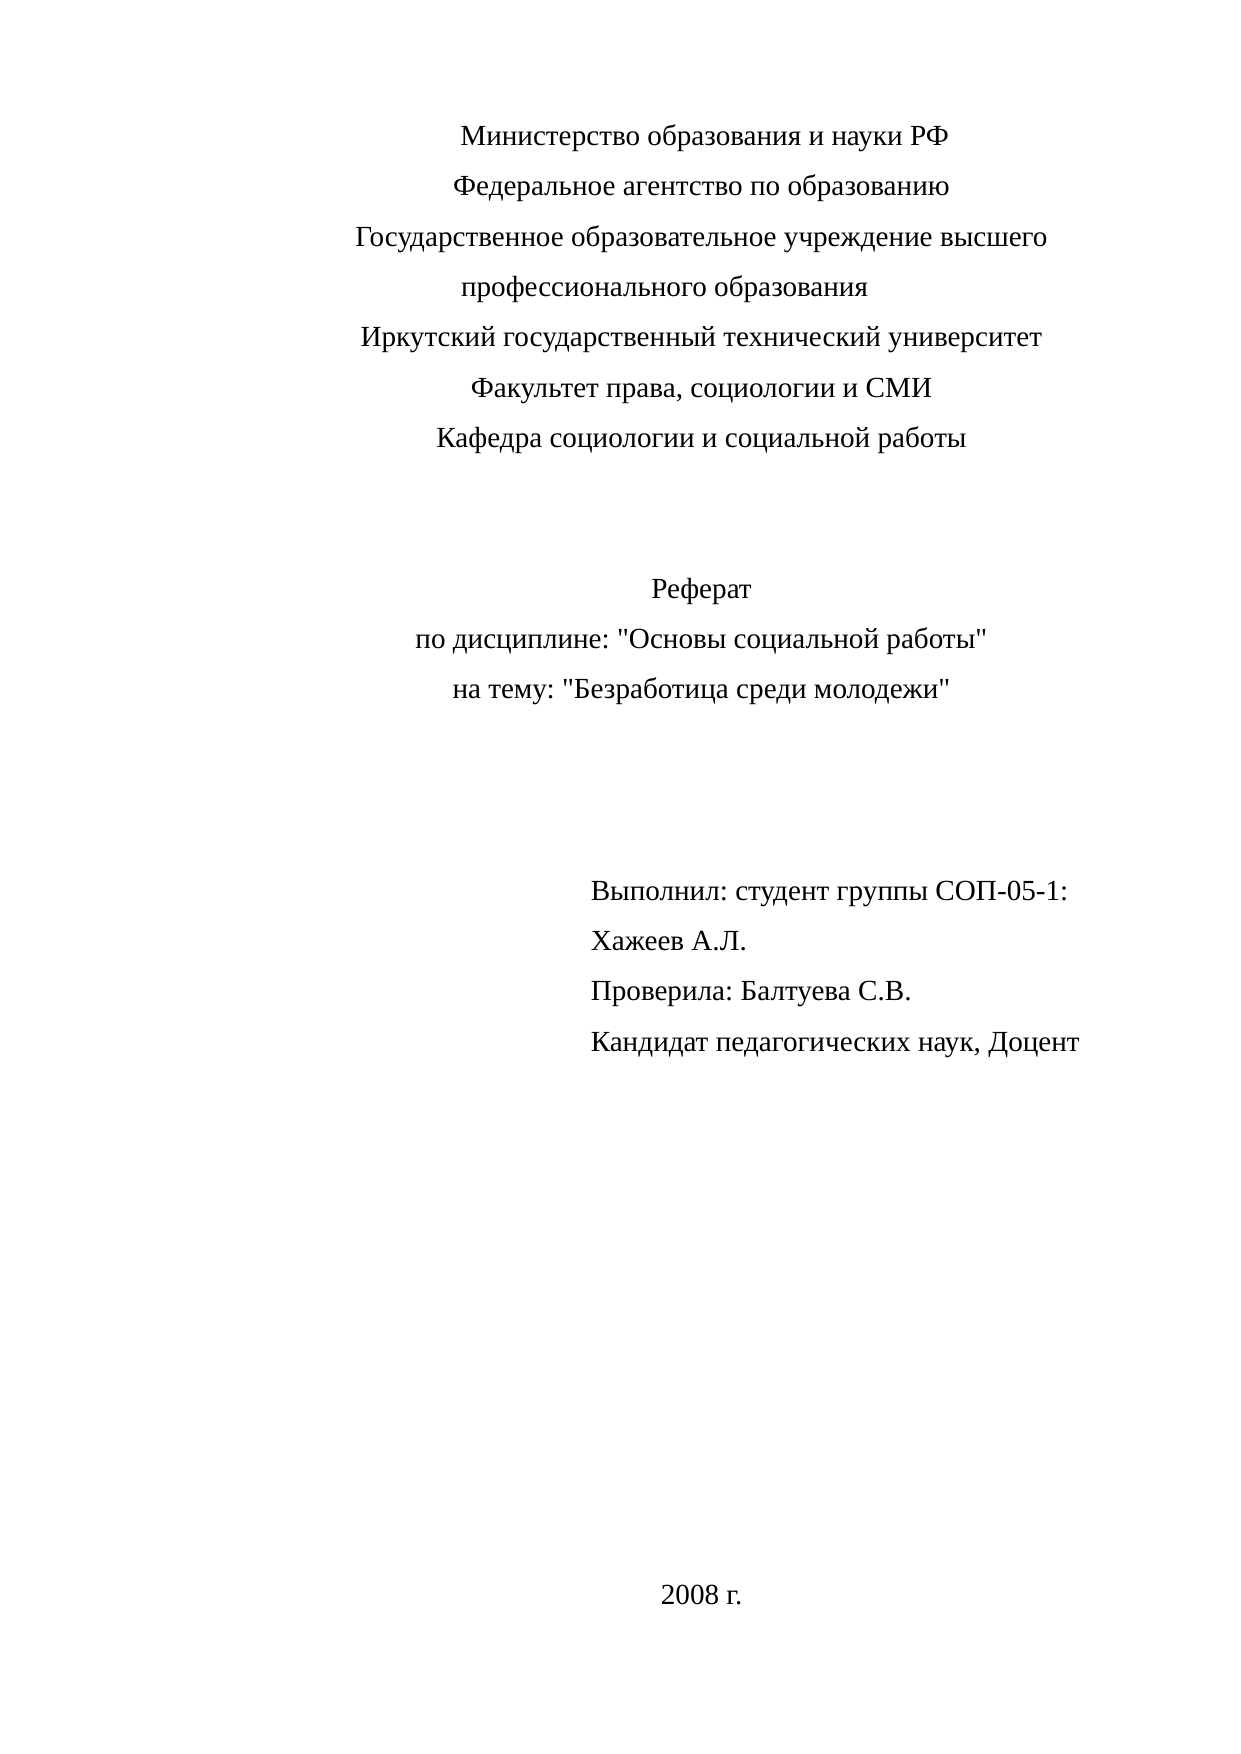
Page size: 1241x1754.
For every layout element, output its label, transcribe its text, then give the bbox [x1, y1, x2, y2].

text Федеральное агентство по образованию [177, 168, 1152, 202]
text Министерство образования и науки РФ [177, 118, 1152, 152]
text по дисциплине: "Основы социальной работы" [177, 621, 1152, 655]
text Кандидат педагогических наук, Доцент [177, 1024, 1152, 1057]
text Хажеев А.Л. [177, 923, 1152, 957]
text Иркутский государственный технический университет [177, 319, 1152, 353]
text Факультет права, социологии и СМИ [177, 370, 1152, 403]
text Проверила: Балтуева С.В. [177, 973, 1152, 1007]
text Государственное образовательное учреждение высшего профессионального образования [177, 219, 1152, 303]
text Выполнил: студент группы СОП-05-1: [177, 873, 1152, 906]
text на тему: "Безработица среди молодежи" [177, 672, 1152, 705]
text Реферат [177, 571, 1152, 604]
text 2008 г. [177, 1577, 1152, 1611]
text Кафедра социологии и социальной работы [177, 420, 1152, 453]
